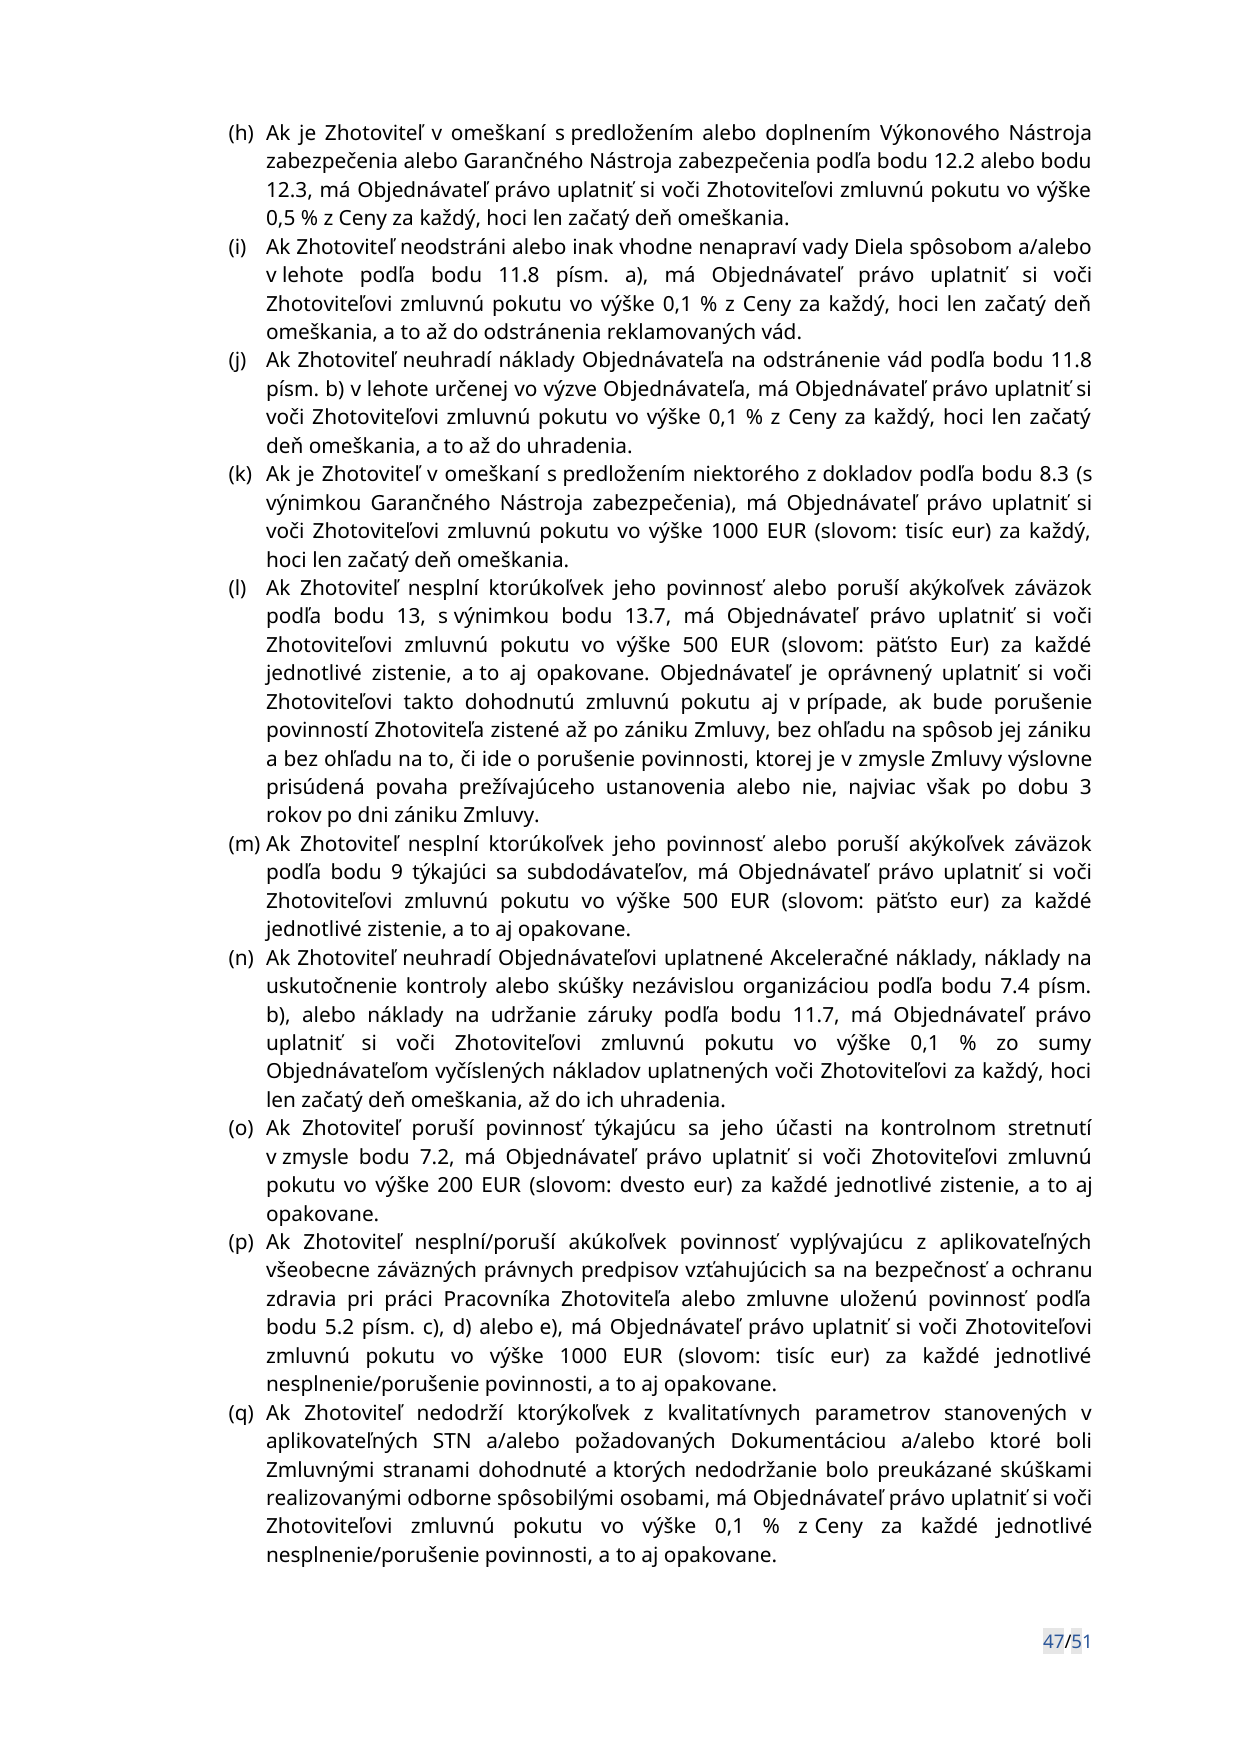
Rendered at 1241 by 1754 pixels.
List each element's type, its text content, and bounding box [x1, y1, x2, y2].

list Ak je Zhotoviteľ v omeškaní s predložením alebo doplnením Výkonového Nástroja zabezpečenia alebo Garančného Nástroja zabezpečenia podľa bodu 12.2 alebo bodu 12.3, má Objednávateľ právo uplatniť si voči Zhotoviteľovi zmluvnú pokutu vo výške 0,5 % z Ceny za každý, hoci len začatý deň omeškania. [228, 118, 1093, 232]
list Ak Zhotoviteľ neodstráni alebo inak vhodne nenapraví vady Diela spôsobom a/alebo v lehote podľa bodu 11.8 písm. a), má Objednávateľ právo uplatniť si voči Zhotoviteľovi zmluvnú pokutu vo výške 0,1 % z Ceny za každý, hoci len začatý deň omeškania, a to až do odstránenia reklamovaných vád. [228, 232, 1093, 346]
list Ak Zhotoviteľ nedodrží ktorýkoľvek z kvalitatívnych parametrov stanovených v aplikovateľných STN a/alebo požadovaných Dokumentáciou a/alebo ktoré boli Zmluvnými stranami dohodnuté a ktorých nedodržanie bolo preukázané skúškami realizovanými odborne spôsobilými osobami, má Objednávateľ právo uplatniť si voči Zhotoviteľovi zmluvnú pokutu vo výške 0,1 % z Ceny za každé jednotlivé nesplnenie/porušenie povinnosti, a to aj opakovane. [228, 1398, 1093, 1568]
list Ak je Zhotoviteľ v omeškaní s predložením niektorého z dokladov podľa bodu 8.3 (s výnimkou Garančného Nástroja zabezpečenia), má Objednávateľ právo uplatniť si voči Zhotoviteľovi zmluvnú pokutu vo výške 1000 EUR (slovom: tisíc eur) za každý, hoci len začatý deň omeškania. [228, 459, 1093, 573]
list Ak Zhotoviteľ neuhradí náklady Objednávateľa na odstránenie vád podľa bodu 11.8 písm. b) v lehote určenej vo výzve Objednávateľa, má Objednávateľ právo uplatniť si voči Zhotoviteľovi zmluvnú pokutu vo výške 0,1 % z Ceny za každý, hoci len začatý deň omeškania, a to až do uhradenia. [228, 346, 1093, 459]
list Ak Zhotoviteľ nesplní ktorúkoľvek jeho povinnosť alebo poruší akýkoľvek záväzok podľa bodu 13, s výnimkou bodu 13.7, má Objednávateľ právo uplatniť si voči Zhotoviteľovi zmluvnú pokutu vo výške 500 EUR (slovom: päťsto Eur) za každé jednotlivé zistenie, a to aj opakovane. Objednávateľ je oprávnený uplatniť si voči Zhotoviteľovi takto dohodnutú zmluvnú pokutu aj v prípade, ak bude porušenie povinností Zhotoviteľa zistené až po zániku Zmluvy, bez ohľadu na spôsob jej zániku a bez ohľadu na to, či ide o porušenie povinnosti, ktorej je v zmysle Zmluvy výslovne prisúdená povaha prežívajúceho ustanovenia alebo nie, najviac však po dobu 3 rokov po dni zániku Zmluvy. [228, 573, 1093, 829]
list Ak Zhotoviteľ nesplní/poruší akúkoľvek povinnosť vyplývajúcu z aplikovateľných všeobecne záväzných právnych predpisov vzťahujúcich sa na bezpečnosť a ochranu zdravia pri práci Pracovníka Zhotoviteľa alebo zmluvne uloženú povinnosť podľa bodu 5.2 písm. c), d) alebo e), má Objednávateľ právo uplatniť si voči Zhotoviteľovi zmluvnú pokutu vo výške 1000 EUR (slovom: tisíc eur) za každé jednotlivé nesplnenie/porušenie povinnosti, a to aj opakovane. [228, 1227, 1093, 1398]
list Ak Zhotoviteľ poruší povinnosť týkajúcu sa jeho účasti na kontrolnom stretnutí v zmysle bodu 7.2, má Objednávateľ právo uplatniť si voči Zhotoviteľovi zmluvnú pokutu vo výške 200 EUR (slovom: dvesto eur) za každé jednotlivé zistenie, a to aj opakovane. [228, 1113, 1093, 1227]
list Ak Zhotoviteľ nesplní ktorúkoľvek jeho povinnosť alebo poruší akýkoľvek záväzok podľa bodu 9 týkajúci sa subdodávateľov, má Objednávateľ právo uplatniť si voči Zhotoviteľovi zmluvnú pokutu vo výške 500 EUR (slovom: päťsto eur) za každé jednotlivé zistenie, a to aj opakovane. [228, 829, 1093, 943]
list Ak Zhotoviteľ neuhradí Objednávateľovi uplatnené Akceleračné náklady, náklady na uskutočnenie kontroly alebo skúšky nezávislou organizáciou podľa bodu 7.4 písm. b), alebo náklady na udržanie záruky podľa bodu 11.7, má Objednávateľ právo uplatniť si voči Zhotoviteľovi zmluvnú pokutu vo výške 0,1 % zo sumy Objednávateľom vyčíslených nákladov uplatnených voči Zhotoviteľovi za každý, hoci len začatý deň omeškania, až do ich uhradenia. [228, 943, 1093, 1113]
